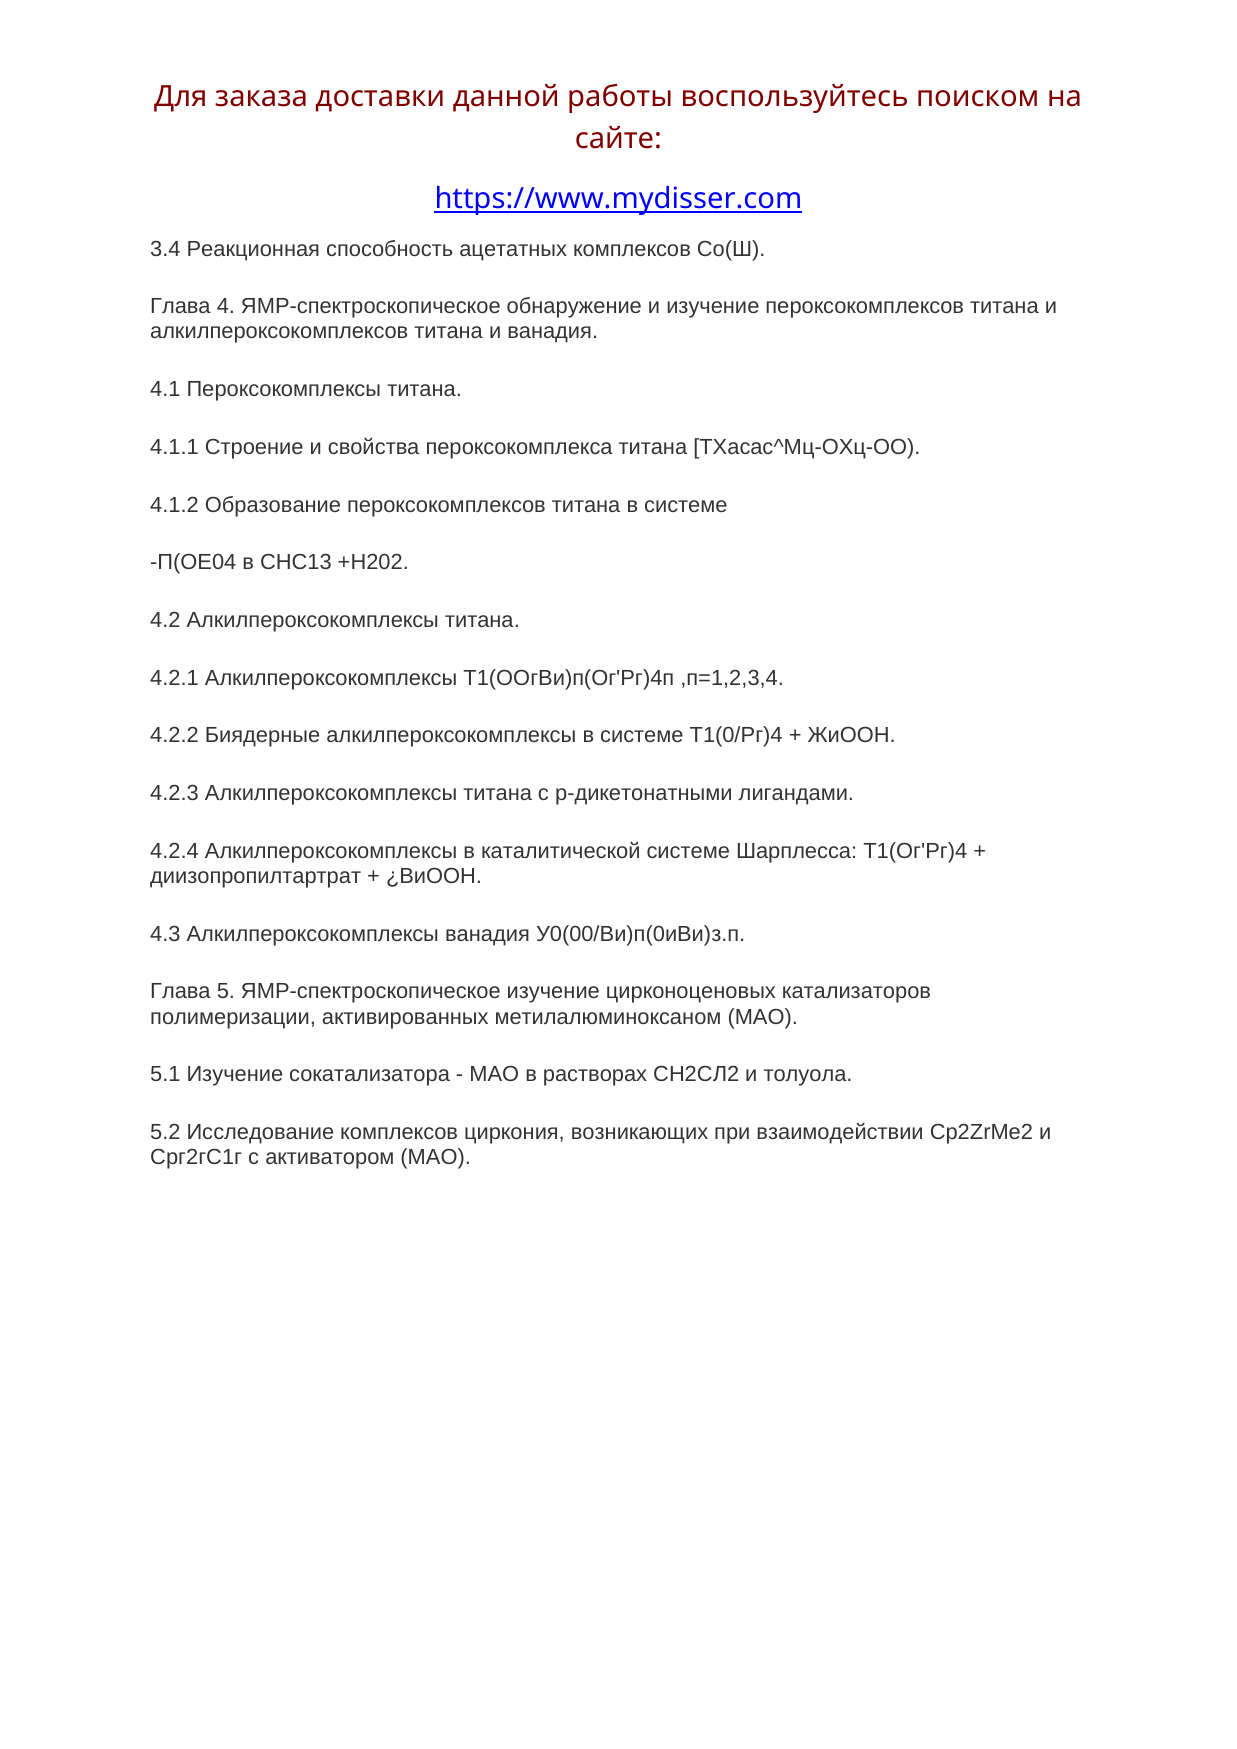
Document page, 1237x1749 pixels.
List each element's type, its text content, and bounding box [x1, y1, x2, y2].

text 5.2 Исследование комплексов циркония, возникающих при взаимодействии Cp2ZrMe2 и Срг2гС1г с активатором (МАО). [150, 1119, 1086, 1169]
text 4.1.1 Строение и свойства пероксокомплекса титана [ТХасас^Мц-ОХц-ОО). [150, 434, 1086, 459]
text Глава 4. ЯМР-спектроскопическое обнаружение и изучение пероксокомплексов титана и алкилпероксокомплексов титана и ванадия. [150, 293, 1086, 344]
text 4.2 Алкилпероксокомплексы титана. [150, 607, 1086, 632]
text 4.2.4 Алкилпероксокомплексы в каталитической системе Шарплесса: Т1(Ог'Рг)4 + диизопропилтартрат + ¿ВиООН. [150, 838, 1086, 888]
text Глава 5. ЯМР-спектроскопическое изучение цирконоценовых катализаторов полимеризации, активированных метилалюминоксаном (МАО). [150, 978, 1086, 1029]
text 4.2.2 Биядерные алкилпероксокомплексы в системе Т1(0/Рг)4 + ЖиООН. [150, 722, 1086, 748]
text 4.2.3 Алкилпероксокомплексы титана с р-дикетонатными лигандами. [150, 780, 1086, 805]
text -П(ОЕ04 в СНС13 +Н202. [150, 549, 1086, 574]
text 4.2.1 Алкилпероксокомплексы Т1(ООгВи)п(Ог'Рг)4п ,п=1,2,3,4. [150, 665, 1086, 690]
text 4.3 Алкилпероксокомплексы ванадия У0(00/Ви)п(0иВи)з.п. [150, 921, 1086, 946]
text 5.1 Изучение сокатализатора - МАО в растворах СН2СЛ2 и толуола. [150, 1061, 1086, 1087]
text 4.1 Пероксокомплексы титана. [150, 376, 1086, 401]
text 4.1.2 Образование пероксокомплексов титана в системе [150, 492, 1086, 517]
text 3.4 Реакционная способность ацетатных комплексов Со(Ш). [150, 236, 1086, 261]
